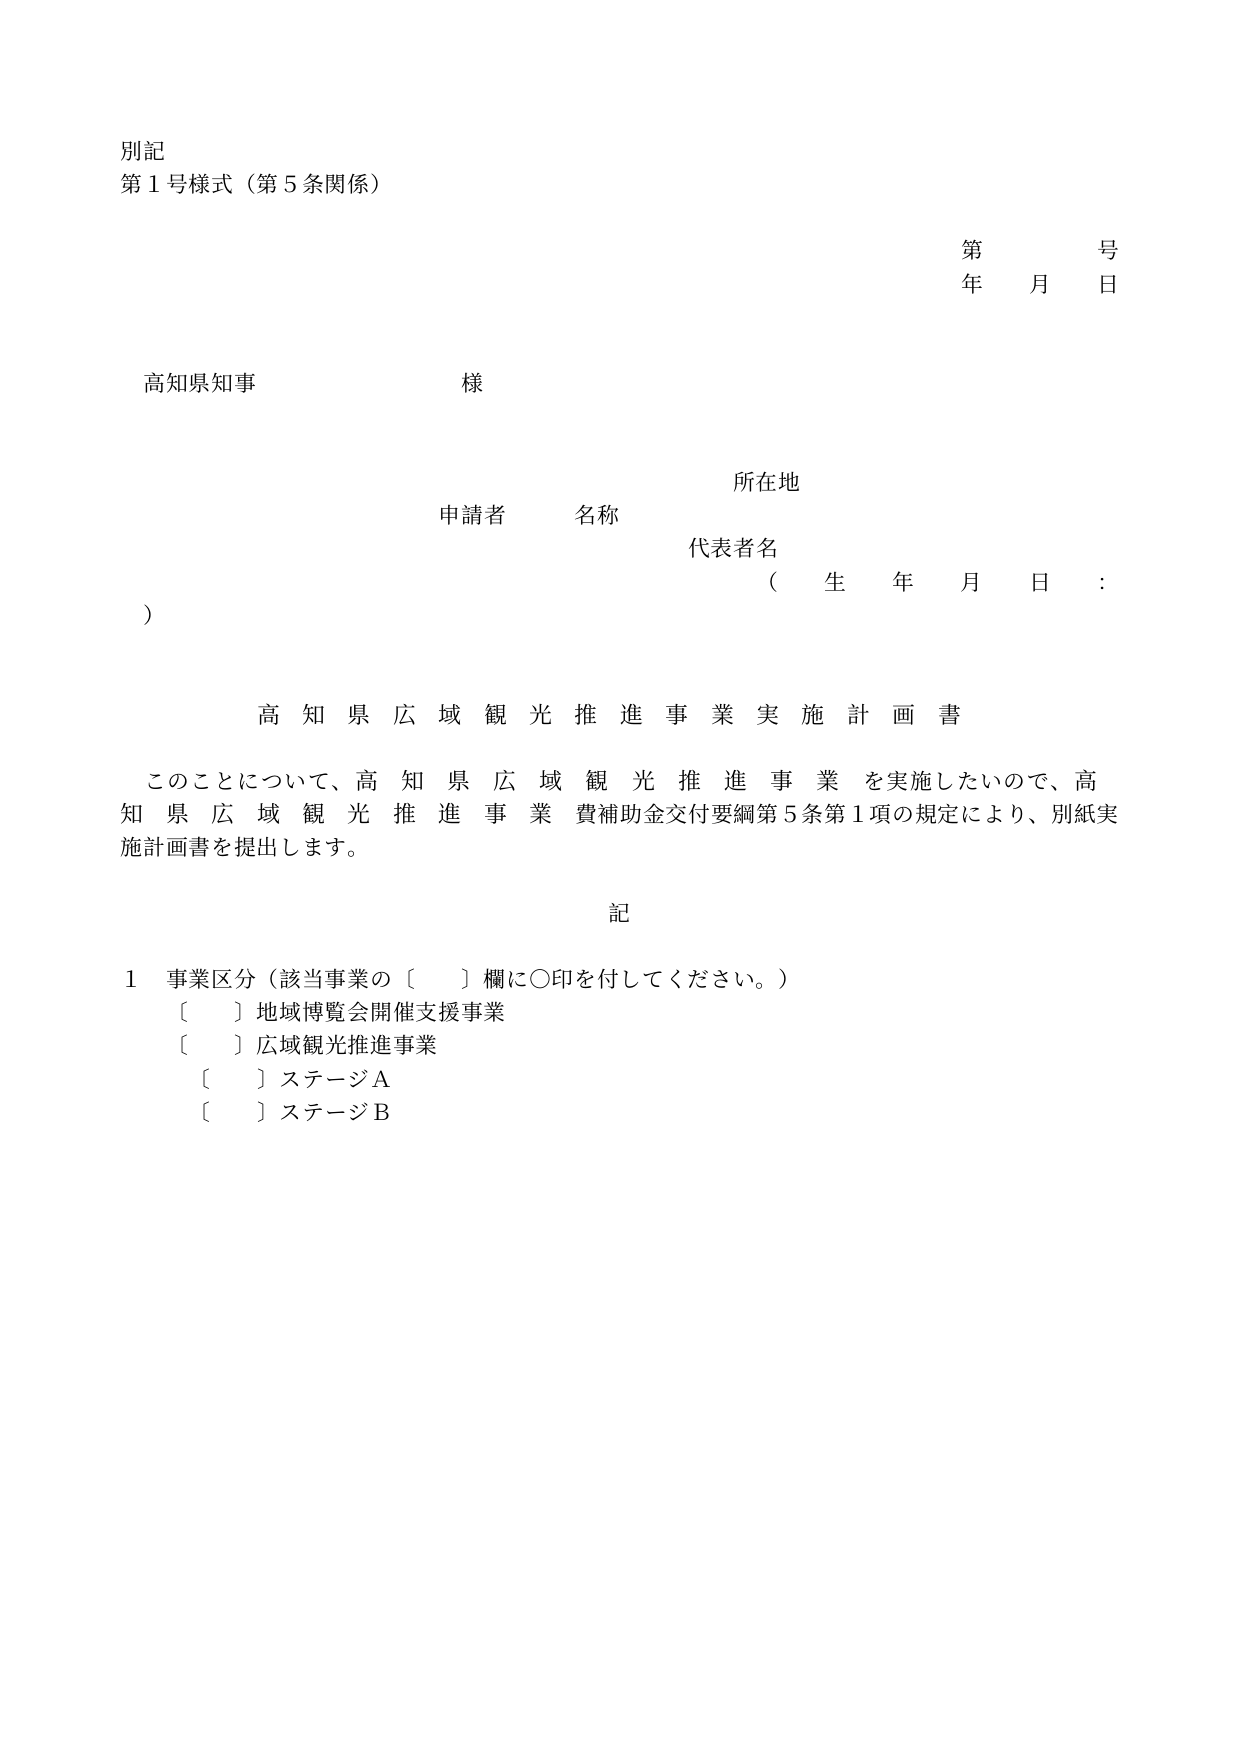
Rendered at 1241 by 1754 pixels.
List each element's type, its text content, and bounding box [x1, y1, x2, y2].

text 〔 〕ステージＢ [189, 1094, 1120, 1127]
text 年 月 日 [121, 266, 1120, 299]
text 第 号 [121, 233, 1120, 266]
text 申請者 名称 [121, 498, 1120, 531]
text １ 事業区分（該当事業の〔 〕欄に○印を付してください。） [121, 962, 1120, 995]
text このことについて、高知県広域観光推進事業を実施したいので、高知県広域観光推進事業費補助金交付要綱第５条第１項の規定により、別紙実施計画書を提出します。 [121, 763, 1120, 862]
text 代表者名 [121, 531, 1120, 564]
text 〔 〕ステージＡ [189, 1061, 1120, 1094]
text 高知県広域観光推進事業実施計画書 [121, 697, 1120, 730]
text 第１号様式（第５条関係） [121, 167, 1120, 200]
text （生年月日： ） [121, 564, 1120, 630]
text 〔 〕地域博覧会開催支援事業 [121, 995, 1120, 1028]
text 所在地 [121, 465, 1120, 498]
text 〔 〕広域観光推進事業 [166, 1028, 1120, 1061]
text 別記 [121, 133, 1120, 167]
text 高知県知事 様 [121, 365, 1120, 398]
text 記 [121, 895, 1120, 928]
